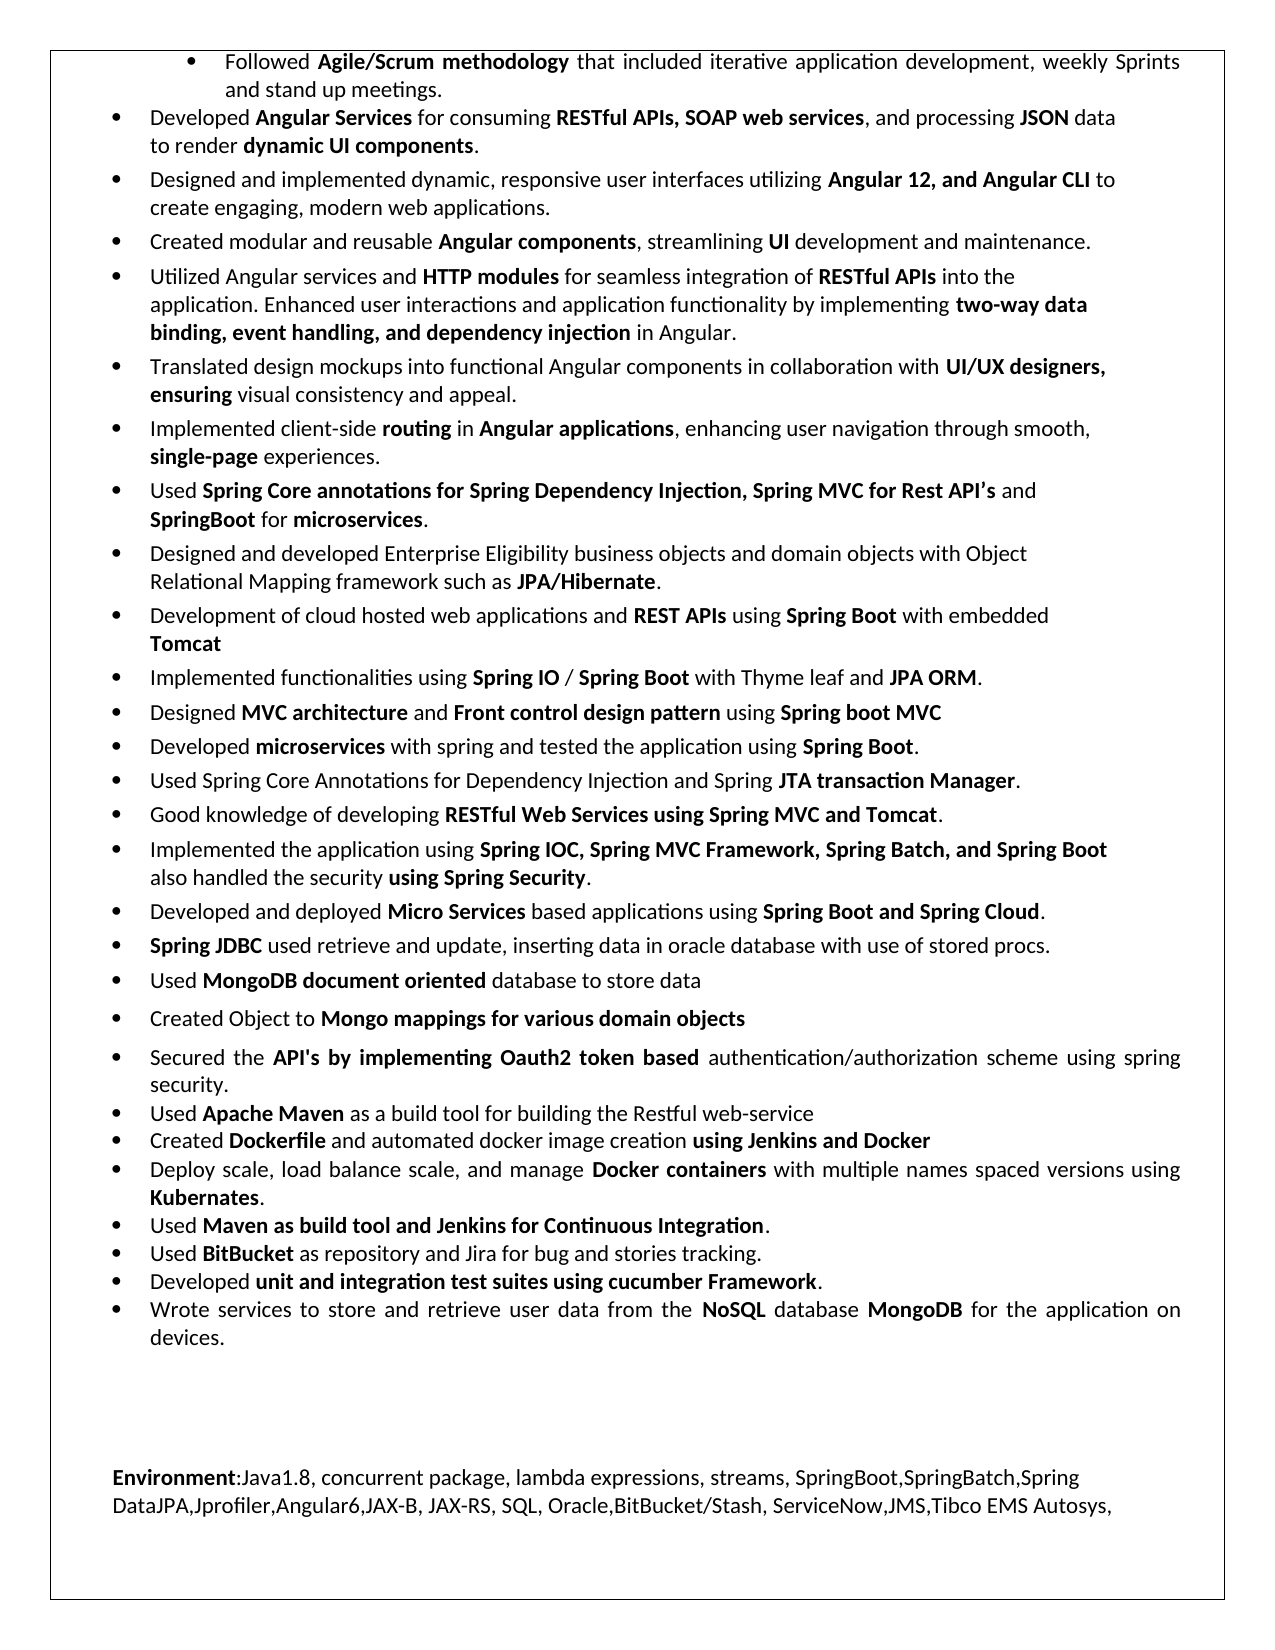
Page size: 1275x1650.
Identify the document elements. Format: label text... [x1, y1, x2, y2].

list Utilized Angular services and HTTP modules for seamless integration of RESTful APIs into the application. Enhanced user interactions and application functionality by implementing two-way data binding, event handling, and dependency injection in Angular. [112, 262, 1125, 346]
list Used Spring Core Annotations for Dependency Injection and Spring JTA transaction Manager. [112, 766, 1125, 794]
list Implemented client-side routing in Angular applications, enhancing user navigation through smooth, single-page experiences. [112, 414, 1125, 470]
list Developed Angular Services for consuming RESTful APIs, SOAP web services, and processing JSON data to render dynamic UI components. [112, 103, 1125, 159]
list Used Spring Core annotations for Spring Dependency Injection, Spring MVC for Rest API’s and SpringBoot for microservices. [112, 477, 1125, 533]
list Good knowledge of developing RESTful Web Services using Spring MVC and Tomcat. [112, 801, 1125, 829]
text Environment:Java1.8, concurrent package, lambda expressions, streams, SpringBoot,SpringBatch,Spring DataJPA,Jprofiler,Angular6,JAX-B, JAX-RS, SQL, Oracle,BitBucket/Stash, ServiceNow,JMS,Tibco EMS Autosys, [112, 1463, 1181, 1519]
list Developed and deployed Micro Services based applications using Spring Boot and Spring Cloud. [112, 897, 1125, 925]
list Followed Agile/Scrum methodology that included iterative application development, weekly Sprints and stand up meetings. [187, 51, 1181, 103]
list Created Dockerfile and automated docker image creation using Jenkins and Docker [112, 1127, 1181, 1155]
list Designed and developed Enterprise Eligibility business objects and domain objects with Object Relational Mapping framework such as JPA/Hibernate. [112, 539, 1125, 595]
list Implemented functionalities using Spring IO / Spring Boot with Thyme leaf and JPA ORM. [112, 663, 1125, 692]
list Wrote services to store and retrieve user data from the NoSQL database MongoDB for the application on devices. [112, 1295, 1181, 1351]
list Designed MVC architecture and Front control design pattern using Spring boot MVC [112, 698, 1125, 726]
list Secured the API's by implementing Oauth2 token based authentication/authorization scheme using spring security. [112, 1043, 1181, 1099]
list Translated design mockups into functional Angular components in collaboration with UI/UX designers, ensuring visual consistency and appeal. [112, 352, 1125, 408]
list Designed and implemented dynamic, responsive user interfaces utilizing Angular 12, and Angular CLI to create engaging, modern web applications. [112, 165, 1125, 221]
list Used MongoDB document oriented database to store data [112, 966, 1140, 994]
list Created Object to Mongo mappings for various domain objects [112, 1004, 1140, 1032]
list Used Apache Maven as a build tool for building the Restful web-service [112, 1099, 1181, 1127]
list Development of cloud hosted web applications and REST APIs using Spring Boot with embedded Tomcat [112, 601, 1125, 657]
list Developed microservices with spring and tested the application using Spring Boot. [112, 732, 1125, 760]
list Developed unit and integration test suites using cucumber Framework. [112, 1267, 1181, 1295]
list Spring JDBC used retrieve and update, inserting data in oracle database with use of stored procs. [112, 931, 1125, 959]
list Used Maven as build tool and Jenkins for Continuous Integration. [112, 1211, 1181, 1239]
list Implemented the application using Spring IOC, Spring MVC Framework, Spring Batch, and Spring Boot also handled the security using Spring Security. [112, 835, 1125, 891]
list Used BitBucket as repository and Jira for bug and stories tracking. [112, 1239, 1181, 1267]
list Deploy scale, load balance scale, and manage Docker containers with multiple names spaced versions using Kubernates. [112, 1155, 1181, 1211]
list Created modular and reusable Angular components, streamlining UI development and maintenance. [112, 227, 1125, 256]
